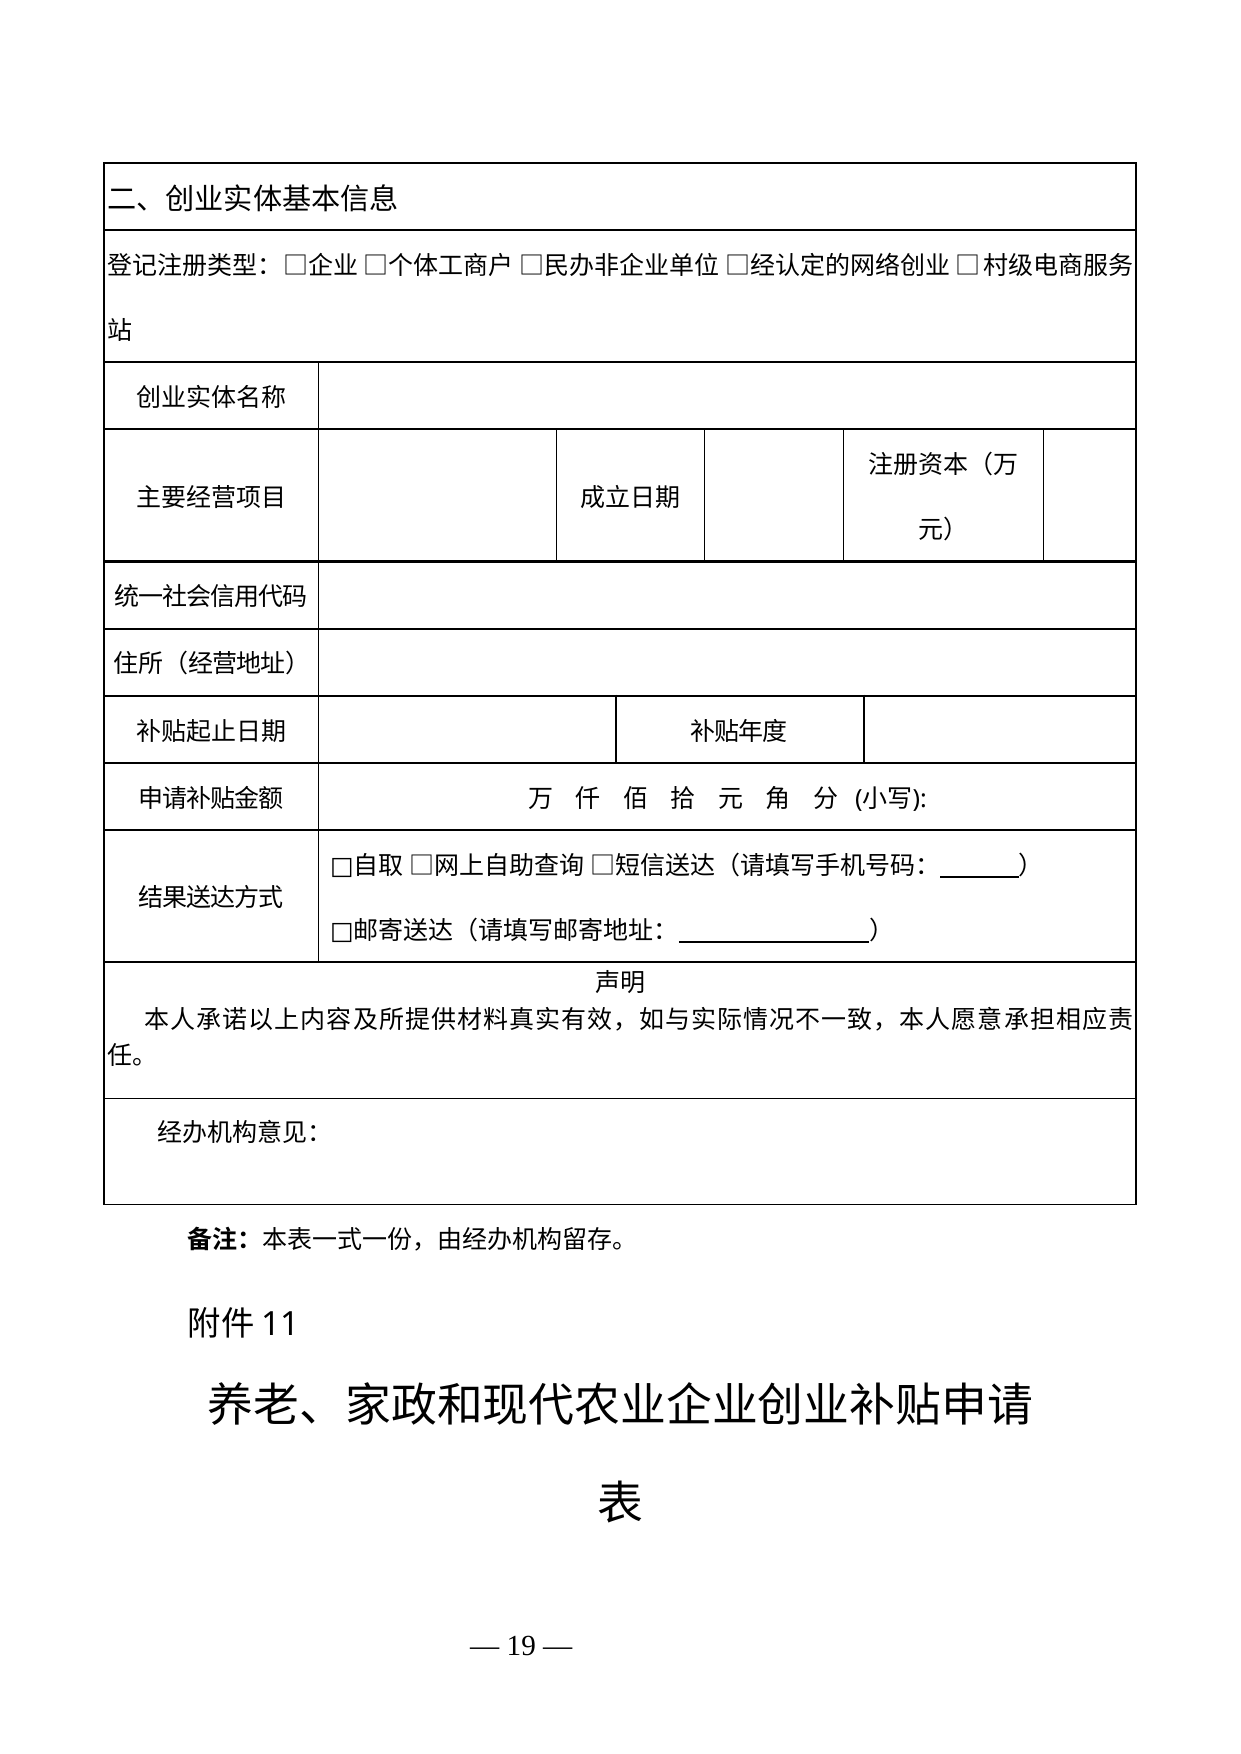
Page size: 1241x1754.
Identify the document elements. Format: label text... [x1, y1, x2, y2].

table_cell 登记注册类型：□企业 □个体工商户 □民办非企业单位 □经认定的网络创业 □村级电商服务站 [105, 231, 1135, 361]
table_cell 万 仟 佰 拾 元 角 分 (小写): [319, 764, 1135, 829]
text 养老、家政和现代农业企业创业补贴申请表 [187, 1353, 1053, 1548]
table_cell 主要经营项目 [105, 430, 318, 560]
table_cell 结果送达方式 [105, 831, 318, 961]
table_cell [319, 430, 556, 560]
table_cell 补贴年度 [617, 697, 863, 762]
table_cell [319, 563, 1135, 627]
text 附件11 [187, 1288, 1053, 1353]
table_cell 注册资本（万元） [844, 430, 1043, 560]
table_cell 统一社会信用代码 [105, 563, 318, 627]
table_cell □自取 □网上自助查询 □短信送达（请填写手机号码： ） □邮寄送达（请填写邮寄地址： ） [319, 831, 1135, 961]
table_cell [705, 430, 843, 560]
table_cell [319, 697, 615, 762]
table_cell 创业实体名称 [105, 363, 318, 428]
table_cell 二、创业实体基本信息 [105, 164, 1135, 229]
table_cell [319, 630, 1135, 694]
table_cell 申请补贴金额 [105, 764, 318, 829]
table_cell 经办机构意见： 经办人签字： （机构盖章） 年 月 日 [105, 1099, 1135, 1204]
text 备注：本表一式一份，由经办机构留存。 [187, 1205, 1053, 1270]
table_cell 住所（经营地址） [105, 630, 318, 694]
table_cell [319, 363, 1135, 428]
table_cell 成立日期 [557, 430, 704, 560]
table_cell [1044, 430, 1135, 560]
table_cell [865, 697, 1135, 762]
table_cell 声明 本人承诺以上内容及所提供材料真实有效，如与实际情况不一致，本人愿意承担相应责任。 申请人（签名）： 申请日期： 年 月 日 [105, 963, 1135, 1097]
table_cell 补贴起止日期 [105, 697, 318, 762]
